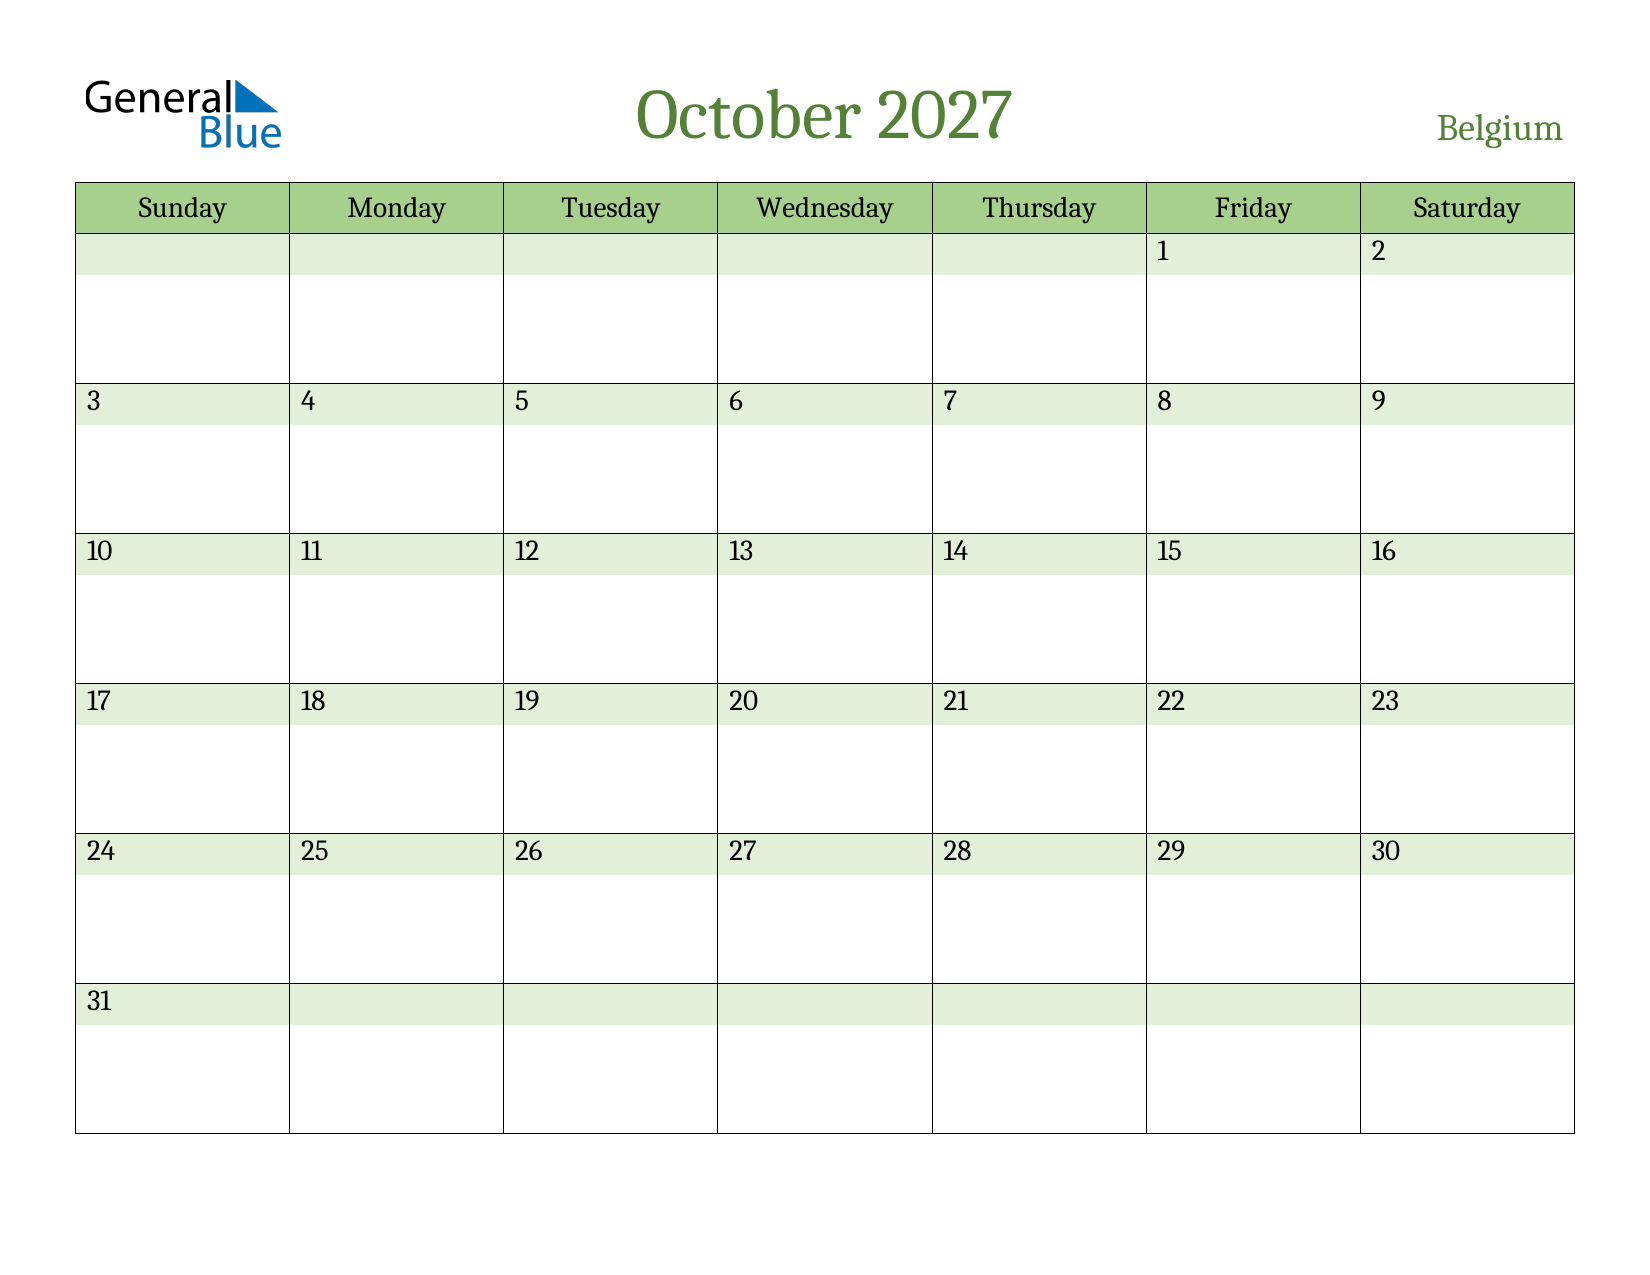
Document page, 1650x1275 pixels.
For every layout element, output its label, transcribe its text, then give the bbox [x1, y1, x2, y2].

table_cell 9 [1361, 384, 1574, 425]
table_header Belgium [1146, 75, 1574, 182]
table_cell [718, 1025, 932, 1133]
table_cell 27 [718, 834, 932, 875]
table_cell [290, 425, 503, 533]
table_cell [1361, 875, 1574, 983]
table_cell [1361, 275, 1574, 383]
table_cell [504, 275, 717, 383]
table_cell [76, 234, 289, 275]
table_cell 10 [76, 534, 289, 575]
table_cell 5 [504, 384, 717, 425]
table_cell [933, 1025, 1146, 1133]
table_header [76, 75, 503, 182]
table_cell [290, 725, 503, 833]
table_cell [1361, 1025, 1574, 1133]
table_cell [718, 984, 932, 1025]
table_cell [290, 575, 503, 683]
table_cell [76, 425, 289, 533]
table_cell 23 [1361, 684, 1574, 725]
table_cell [718, 234, 932, 275]
table_cell 8 [1147, 384, 1360, 425]
table_cell [290, 1025, 503, 1133]
table_cell [1147, 1025, 1360, 1133]
table_cell 6 [718, 384, 932, 425]
table_cell [504, 234, 717, 275]
table_cell 24 [76, 834, 289, 875]
table_cell [933, 875, 1146, 983]
table_cell [933, 984, 1146, 1025]
table_cell [1147, 725, 1360, 833]
table_cell [1361, 984, 1574, 1025]
table_cell [1147, 875, 1360, 983]
table_cell 20 [718, 684, 932, 725]
table_cell Tuesday [504, 183, 717, 233]
table_cell [504, 725, 717, 833]
table_cell 11 [290, 534, 503, 575]
table_cell 19 [504, 684, 717, 725]
table_cell 13 [718, 534, 932, 575]
table_cell [718, 725, 932, 833]
table_cell [718, 575, 932, 683]
table_cell 14 [933, 534, 1146, 575]
table_cell [76, 875, 289, 983]
table_cell 21 [933, 684, 1146, 725]
table_cell [504, 425, 717, 533]
table_cell 25 [290, 834, 503, 875]
table_cell [76, 275, 289, 383]
table_cell 12 [504, 534, 717, 575]
table_cell 22 [1147, 684, 1360, 725]
table_cell 31 [76, 984, 289, 1025]
table_cell 4 [290, 384, 503, 425]
table_cell [933, 575, 1146, 683]
table_cell Saturday [1361, 183, 1574, 233]
table_cell [718, 875, 932, 983]
table_cell [290, 275, 503, 383]
table_cell [504, 1025, 717, 1133]
table_cell [933, 425, 1146, 533]
table_cell [504, 575, 717, 683]
table_cell Thursday [933, 183, 1146, 233]
table_cell [1147, 984, 1360, 1025]
table_cell 15 [1147, 534, 1360, 575]
table_cell 17 [76, 684, 289, 725]
table_cell [290, 234, 503, 275]
table_cell [933, 275, 1146, 383]
table_cell [504, 875, 717, 983]
table_cell Sunday [76, 183, 289, 233]
table_cell [718, 275, 932, 383]
table_cell 2 [1361, 234, 1574, 275]
table_cell Wednesday [718, 183, 932, 233]
table_cell [504, 984, 717, 1025]
table_cell 16 [1361, 534, 1574, 575]
table_cell [76, 575, 289, 683]
table_cell 18 [290, 684, 503, 725]
table_cell 26 [504, 834, 717, 875]
table_cell 1 [1147, 234, 1360, 275]
table_cell [76, 1025, 289, 1133]
table_cell [76, 725, 289, 833]
table_cell [1147, 275, 1360, 383]
table_cell [1361, 425, 1574, 533]
table_cell Monday [290, 183, 503, 233]
table_cell 3 [76, 384, 289, 425]
table_cell 7 [933, 384, 1146, 425]
table_cell 28 [933, 834, 1146, 875]
table_cell [933, 725, 1146, 833]
table_cell Friday [1147, 183, 1360, 233]
table_cell 29 [1147, 834, 1360, 875]
table_cell [1361, 575, 1574, 683]
table_cell [1361, 725, 1574, 833]
table_cell [290, 875, 503, 983]
table_cell 30 [1361, 834, 1574, 875]
table_cell [290, 984, 503, 1025]
picture [86, 80, 281, 148]
table_cell [1147, 425, 1360, 533]
table_cell [1147, 575, 1360, 683]
table_header October 2027 [504, 75, 1146, 182]
table_cell [718, 425, 932, 533]
table_cell [933, 234, 1146, 275]
